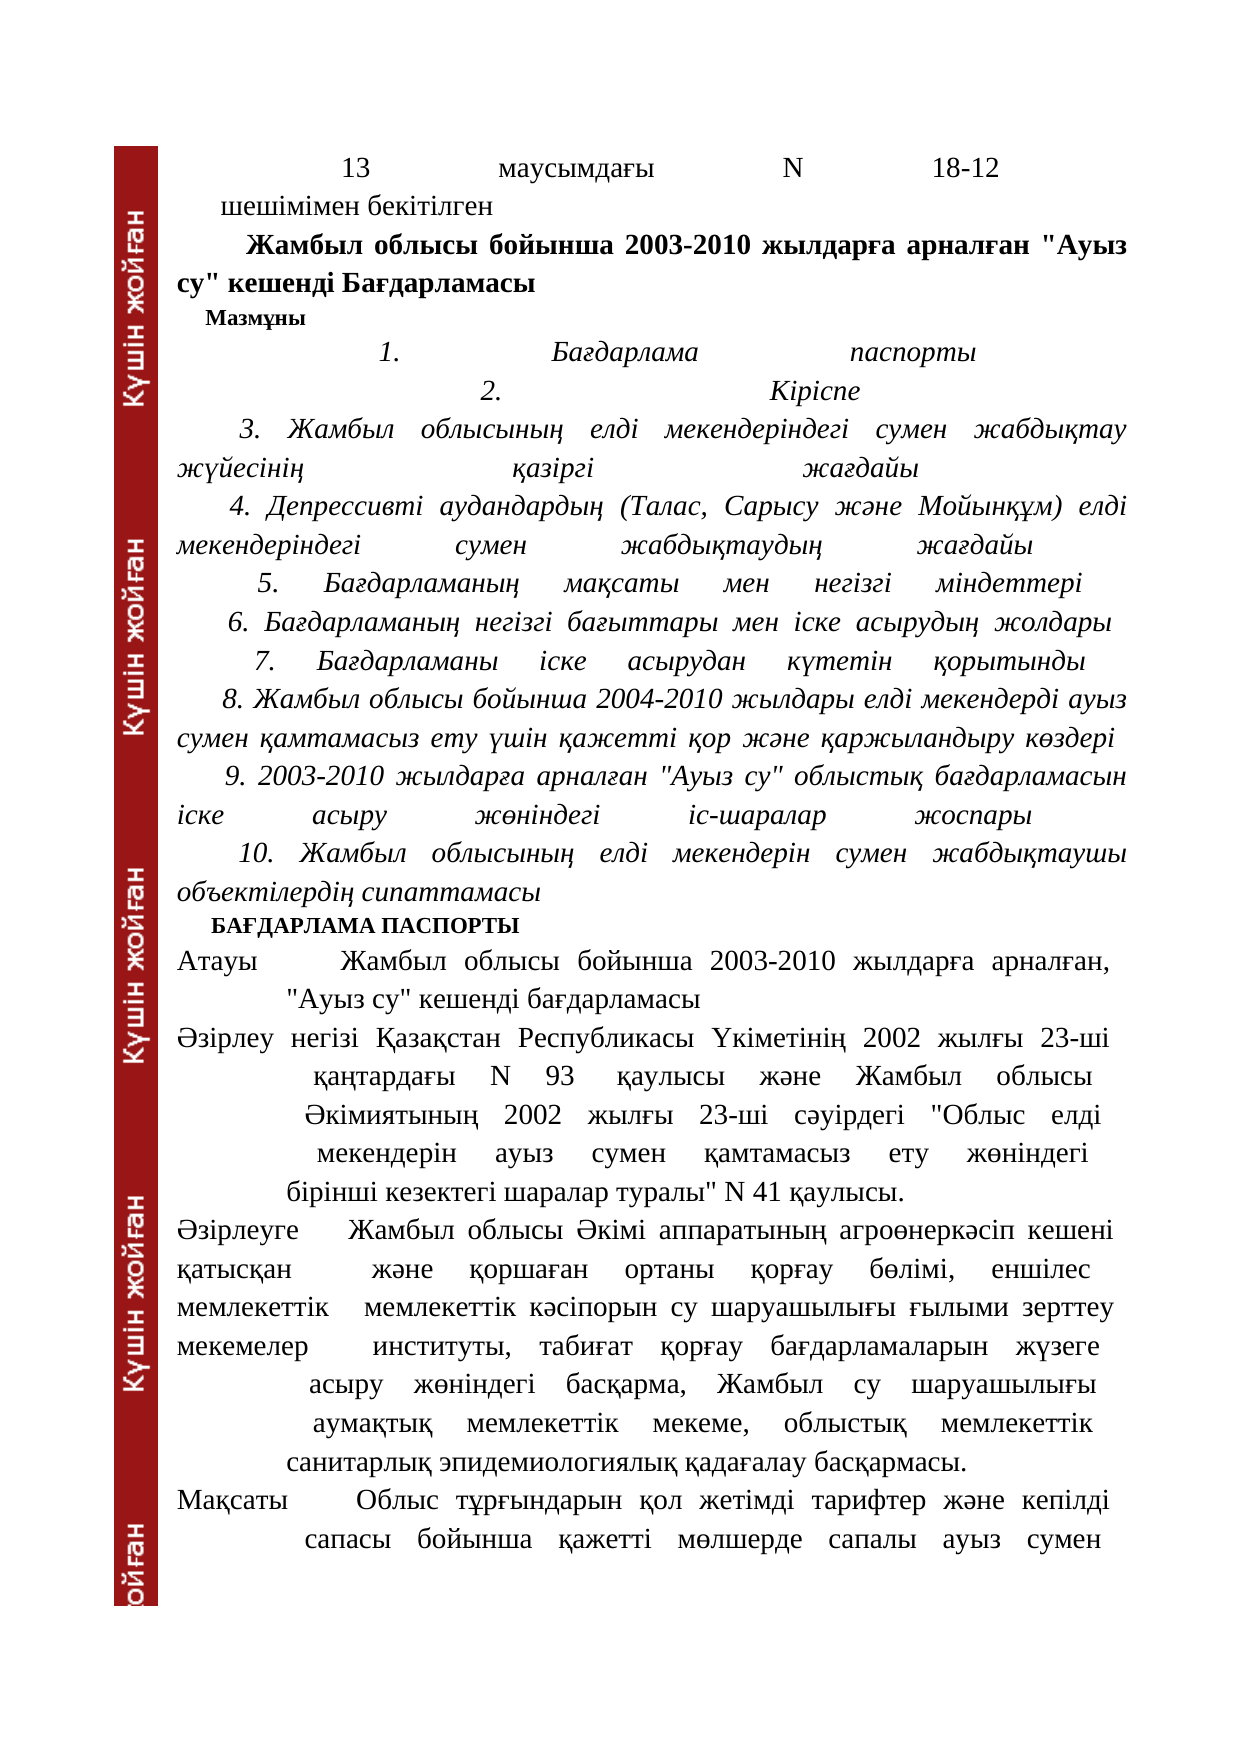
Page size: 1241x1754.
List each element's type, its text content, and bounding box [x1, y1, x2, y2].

picture [114, 1015, 158, 1020]
text Жамбыл облыстық маслихаттың 2003 жылғы 13 маусымдағы N 18-12 шешімімен бекітілген [112, 150, 1128, 222]
text БАҒДАРЛАМА ПАСПОРТЫ [112, 912, 1128, 939]
picture [114, 1554, 158, 1606]
picture [114, 222, 158, 227]
picture [114, 1477, 158, 1482]
text Мазмұны [112, 304, 1128, 331]
picture [114, 939, 158, 943]
text 1. Бағдарлама паспорты 2. Кіріспе 3. Жамбыл облысының елді мекендеріндегі сумен жабдықтау жүйесінің қазіргі жағдайы 4. Депрессивті аудандардың (Талас, Сарысу және Мойынқұм) елді мекендеріндегі сумен жабдықтаудың жағдайы 5. Бағдарламаның мақсаты мен негізгі міндеттері 6. Бағдарламаның негізгі бағыттары мен іске асырудың жолдары 7. Бағдарламаны іске асырудан күтетін қорытынды 8. Жамбыл облысы бойынша 2004-2010 жылдары елді мекендерді ауыз сумен қамтамасыз ету үшін қажетті қор және қаржыландыру көздері 9. 2003-2010 жылдарға арналған "Ауыз су" облыстық бағдарламасын іске асыру жөніндегі іс-шаралар жоспары 10. Жамбыл облысының елді мекендерін сумен жабдықтаушы объектілердің сипаттамасы [112, 334, 1128, 907]
picture [114, 907, 158, 912]
text Әзірлеуге Жамбыл облысы Әкімі аппаратының агроөнеркәсіп кешені қатысқан және қоршаған ортаны қорғау бөлімі, еншілес мемлекеттік мемлекеттік кәсіпорын су шаруашылығы ғылыми зерттеу мекемелер институты, табиғат қорғау бағдарламаларын жүзеге асыру жөніндегі басқарма, Жамбыл су шаруашылығы аумақтық мемлекеттік мекеме, облыстық мемлекеттік санитарлық эпидемиологиялық қадағалау басқармасы. [112, 1212, 1128, 1477]
text Әзірлеу негізі Қазақстан Республикасы Үкіметінің 2002 жылғы 23-ші қаңтардағы N 93 қаулысы және Жамбыл облысы Әкімиятының 2002 жылғы 23-ші сәуірдегі "Облыс елді мекендерін ауыз сумен қамтамасыз ету жөніндегі бірінші кезектегі шаралар туралы" N 41 қаулысы. [112, 1020, 1128, 1207]
picture [114, 1207, 158, 1212]
picture [114, 146, 158, 150]
picture [114, 299, 158, 304]
text Жамбыл облысы бойынша 2003-2010 жылдарға арналған "Ауыз су" кешенді Бағдарламасы [112, 227, 1128, 299]
text Атауы Жамбыл облысы бойынша 2003-2010 жылдарға арналған, "Ауыз су" кешенді бағдарламасы [112, 943, 1128, 1015]
